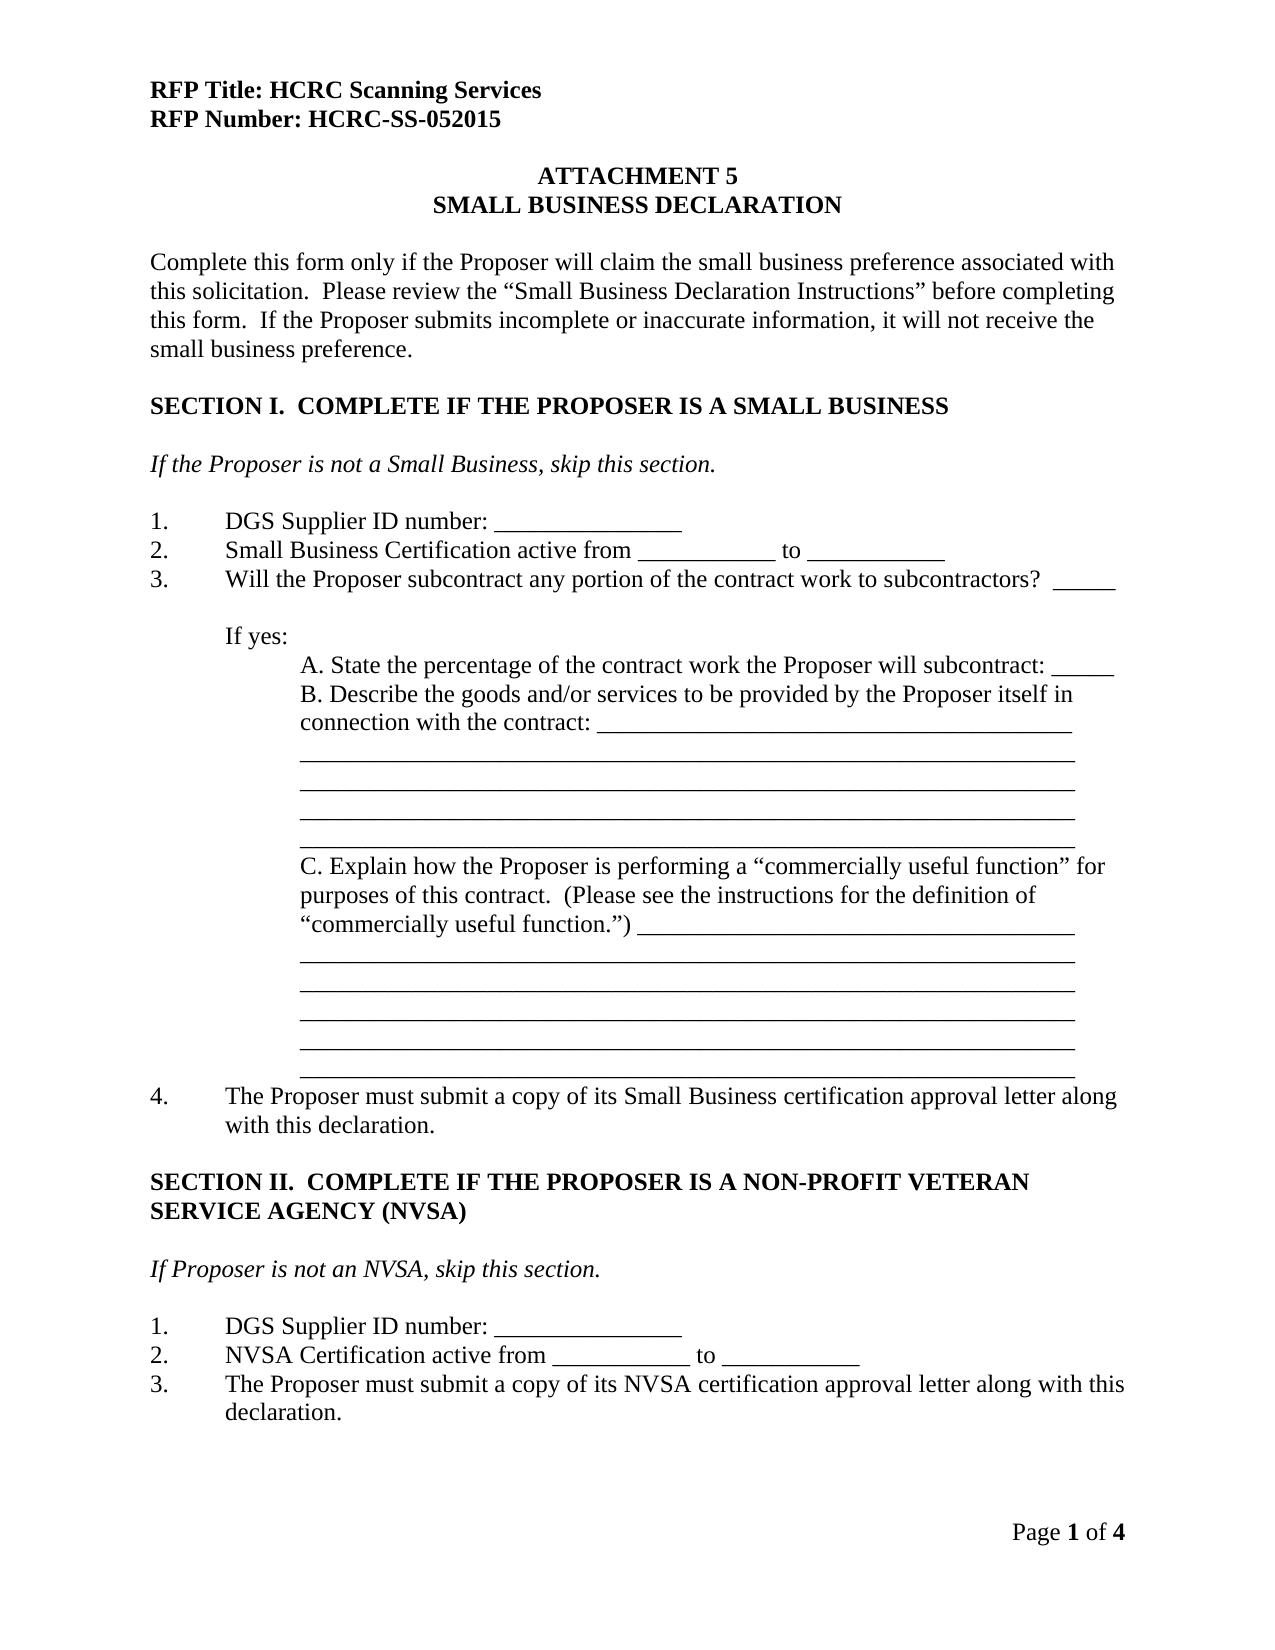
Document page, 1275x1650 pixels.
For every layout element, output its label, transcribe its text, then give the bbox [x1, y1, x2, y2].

text ______________________________________________________________ [225, 995, 1125, 1024]
text If yes: [150, 621, 1125, 650]
text ______________________________________________________________ [225, 1024, 1125, 1052]
text 2. Small Business Certification active from ___________ to ___________ [150, 535, 1125, 564]
text SECTION I. COMPLETE IF THE PROPOSER IS A SMALL BUSINESS [150, 391, 1125, 420]
text If Proposer is not an NVSA, skip this section. [150, 1254, 1125, 1282]
text ______________________________________________________________ [225, 937, 1125, 966]
text 3. The Proposer must submit a copy of its NVSA certification approval letter along with this declaration. [150, 1369, 1125, 1426]
text ______________________________________________________________ [225, 966, 1125, 995]
text ______________________________________________________________ [225, 736, 1125, 765]
text ______________________________________________________________ [225, 1052, 1125, 1081]
text 4. The Proposer must submit a copy of its Small Business certification approval letter along with this declaration. [150, 1081, 1125, 1139]
text 3. Will the Proposer subcontract any portion of the contract work to subcontractors? _____ [150, 564, 1125, 592]
text ______________________________________________________________ [225, 794, 1125, 822]
text B. Describe the goods and/or services to be provided by the Proposer itself in connection with the contract: ______________________________________ [225, 679, 1125, 736]
text 2. NVSA Certification active from ___________ to ___________ [150, 1340, 1125, 1369]
text 1. DGS Supplier ID number: _______________ [150, 1311, 1125, 1340]
text If the Proposer is not a Small Business, skip this section. [150, 449, 1125, 477]
text A. State the percentage of the contract work the Proposer will subcontract: _____ [225, 650, 1125, 679]
text 1. DGS Supplier ID number: _______________ [150, 506, 1125, 535]
text Complete this form only if the Proposer will claim the small business preference associated with this solicitation. Please review the “Small Business Declaration Instructions” before completing this form. If the Proposer submits incomplete or inaccurate information, it will not receive the small business preference. [150, 247, 1125, 362]
text ATTACHMENT 5 [150, 161, 1125, 190]
text SECTION II. COMPLETE IF THE PROPOSER IS A Non-Profit Veteran Service Agency (NVSA) [150, 1167, 1125, 1225]
text ______________________________________________________________ [225, 822, 1125, 851]
text SMALL BUSINESS DECLARATION [150, 190, 1125, 219]
text C. Explain how the Proposer is performing a “commercially useful function” for purposes of this contract. (Please see the instructions for the definition of “commercially useful function.”) ___________________________________ [225, 851, 1125, 937]
text ______________________________________________________________ [225, 765, 1125, 794]
